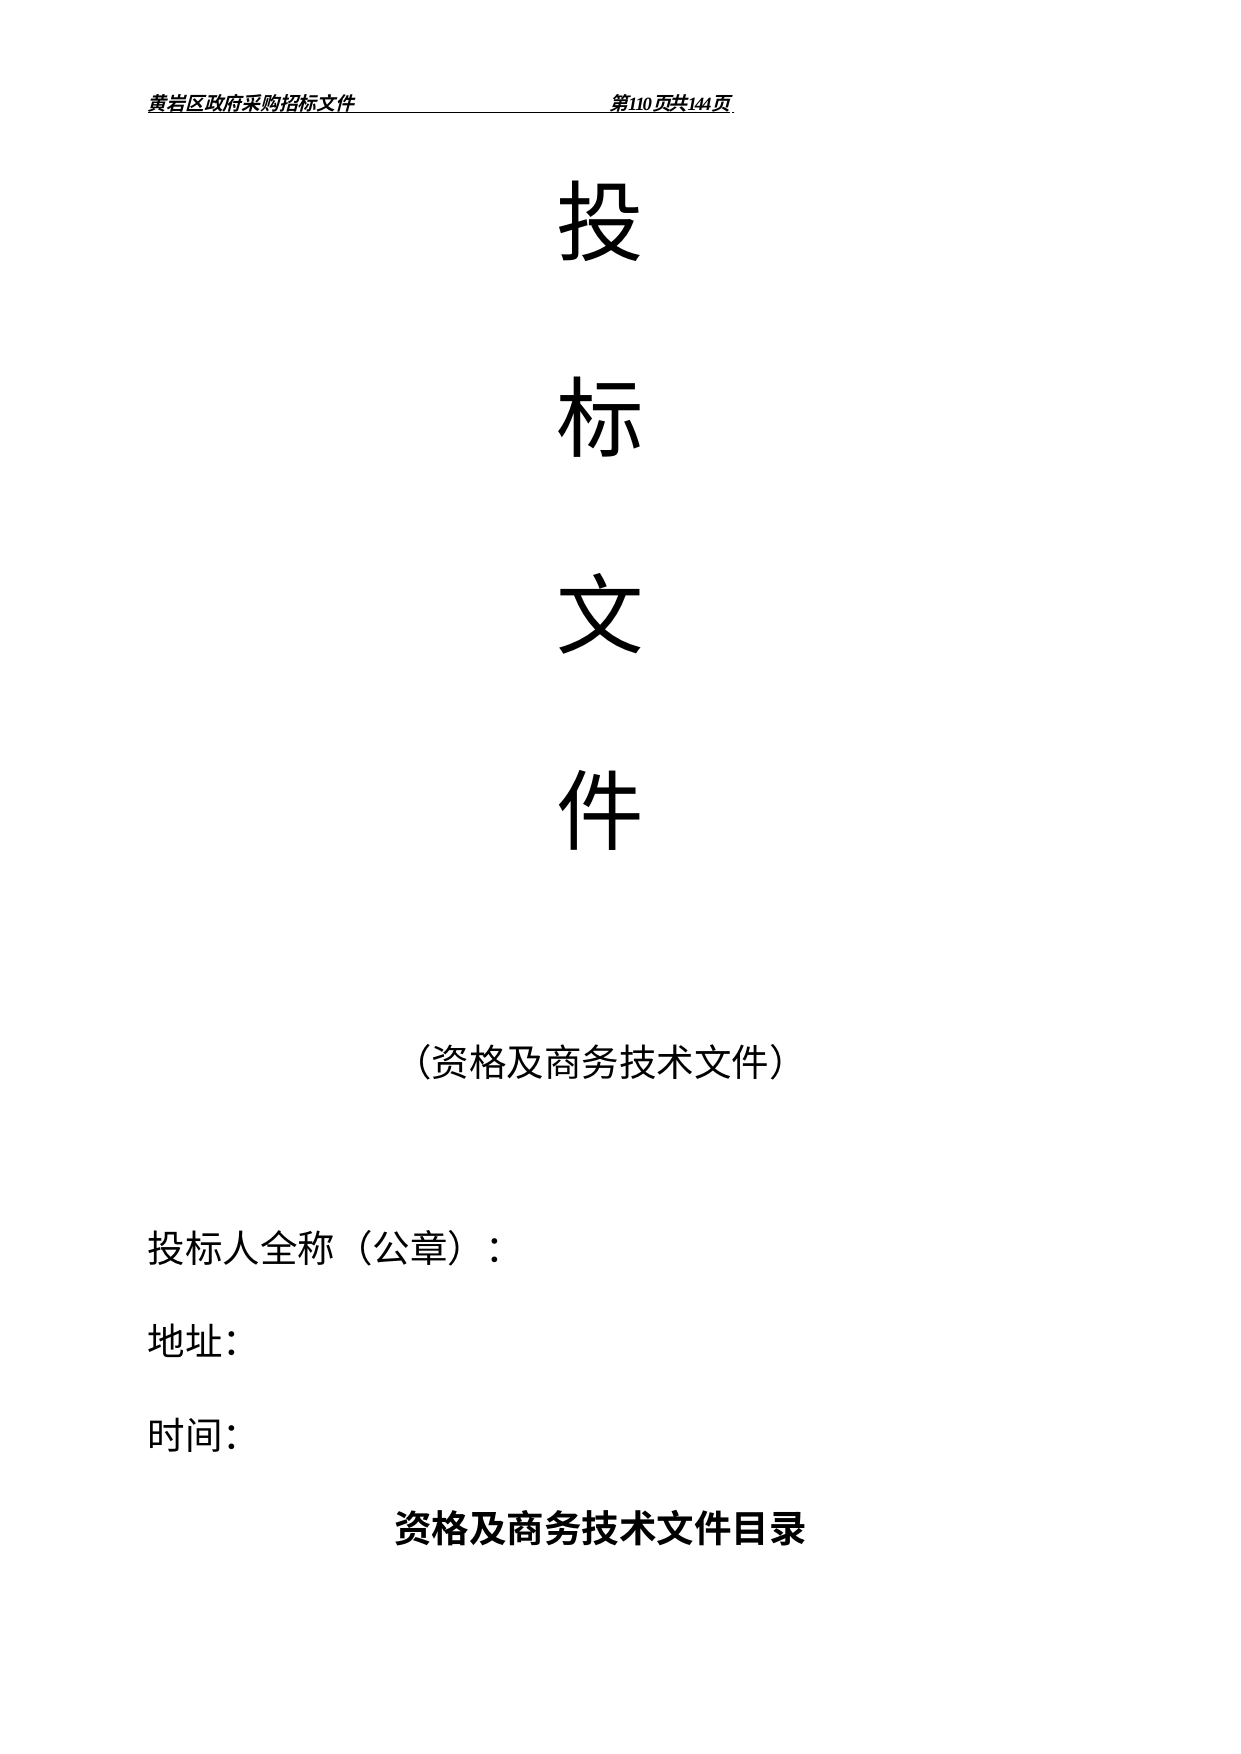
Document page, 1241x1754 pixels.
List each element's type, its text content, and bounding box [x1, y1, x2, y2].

text （资格及商务技术文件） [148, 1027, 1052, 1093]
text 投标人全称（公章）： [148, 1212, 1052, 1279]
text 资格及商务技术文件目录 [148, 1493, 1052, 1559]
text 时间： [148, 1399, 1052, 1466]
text 投 [148, 150, 1052, 283]
text 件 [148, 739, 1052, 872]
text 文 [148, 542, 1052, 675]
text 地址： [148, 1306, 1052, 1372]
text 标 [148, 346, 1052, 479]
